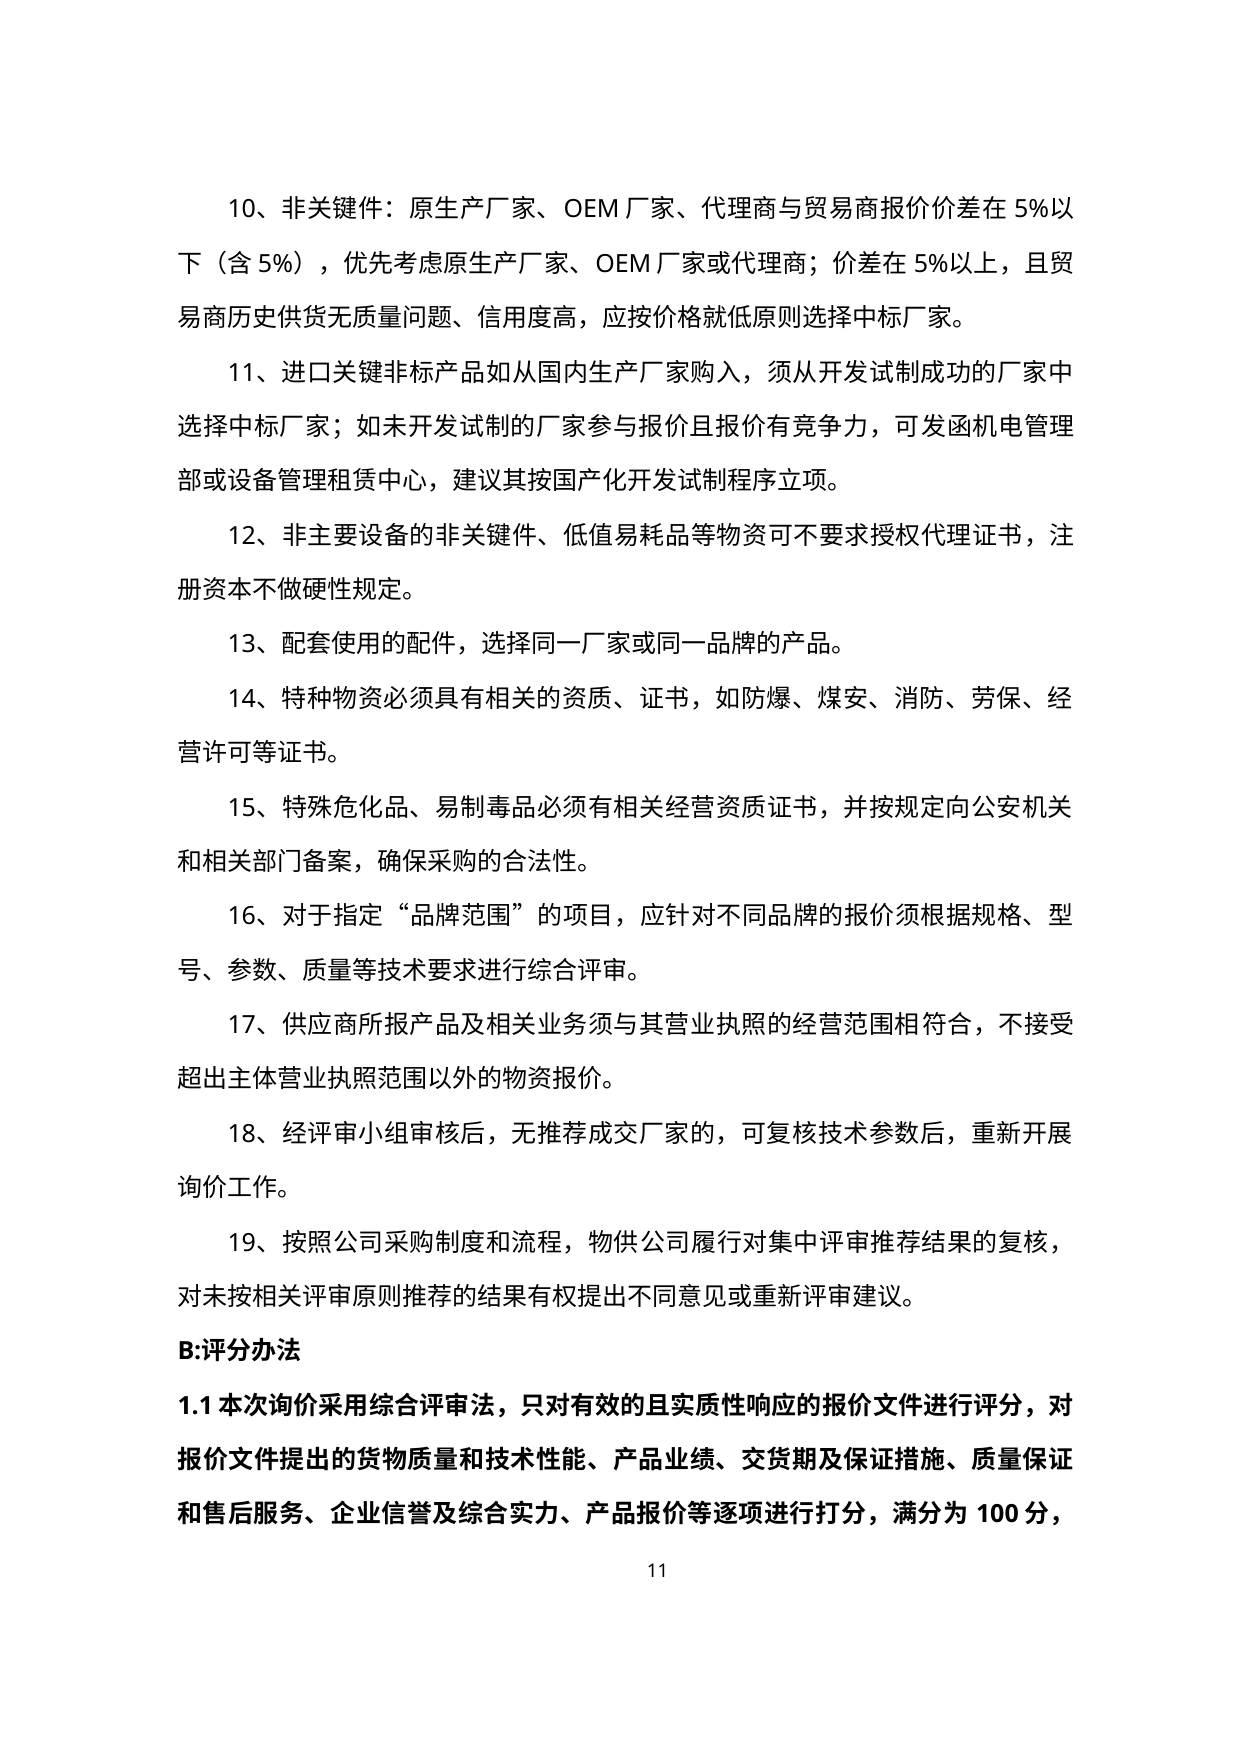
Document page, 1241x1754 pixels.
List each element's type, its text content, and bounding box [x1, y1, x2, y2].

text 11、进口关键非标产品如从国内生产厂家购入，须从开发试制成功的厂家中选择中标厂家；如未开发试制的厂家参与报价且报价有竞争力，可发函机电管理部或设备管理租赁中心，建议其按国产化开发试制程序立项。 [177, 352, 1075, 497]
text 15、特殊危化品、易制毒品必须有相关经营资质证书，并按规定向公安机关和相关部门备案，确保采购的合法性。 [177, 787, 1075, 878]
text B:评分办法 [177, 1331, 1075, 1367]
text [177, 1385, 1075, 1530]
text 12、非主要设备的非关键件、低值易耗品等物资可不要求授权代理证书，注册资本不做硬性规定。 [177, 515, 1075, 606]
text 10、非关键件：原生产厂家、OEM厂家、代理商与贸易商报价价差在5%以下（含5%），优先考虑原生产厂家、OEM厂家或代理商；价差在5%以上，且贸易商历史供货无质量问题、信用度高，应按价格就低原则选择中标厂家。 [177, 189, 1075, 334]
text 18、经评审小组审核后，无推荐成交厂家的，可复核技术参数后，重新开展询价工作。 [177, 1113, 1075, 1204]
text 13、配套使用的配件，选择同一厂家或同一品牌的产品。 [177, 624, 1075, 660]
text 14、特种物资必须具有相关的资质、证书，如防爆、煤安、消防、劳保、经营许可等证书。 [177, 678, 1075, 769]
text 16、对于指定“品牌范围”的项目，应针对不同品牌的报价须根据规格、型号、参数、质量等技术要求进行综合评审。 [177, 896, 1075, 986]
text 19、按照公司采购制度和流程，物供公司履行对集中评审推荐结果的复核，对未按相关评审原则推荐的结果有权提出不同意见或重新评审建议。 [177, 1222, 1075, 1313]
text 17、供应商所报产品及相关业务须与其营业执照的经营范围相符合，不接受超出主体营业执照范围以外的物资报价。 [177, 1004, 1075, 1095]
